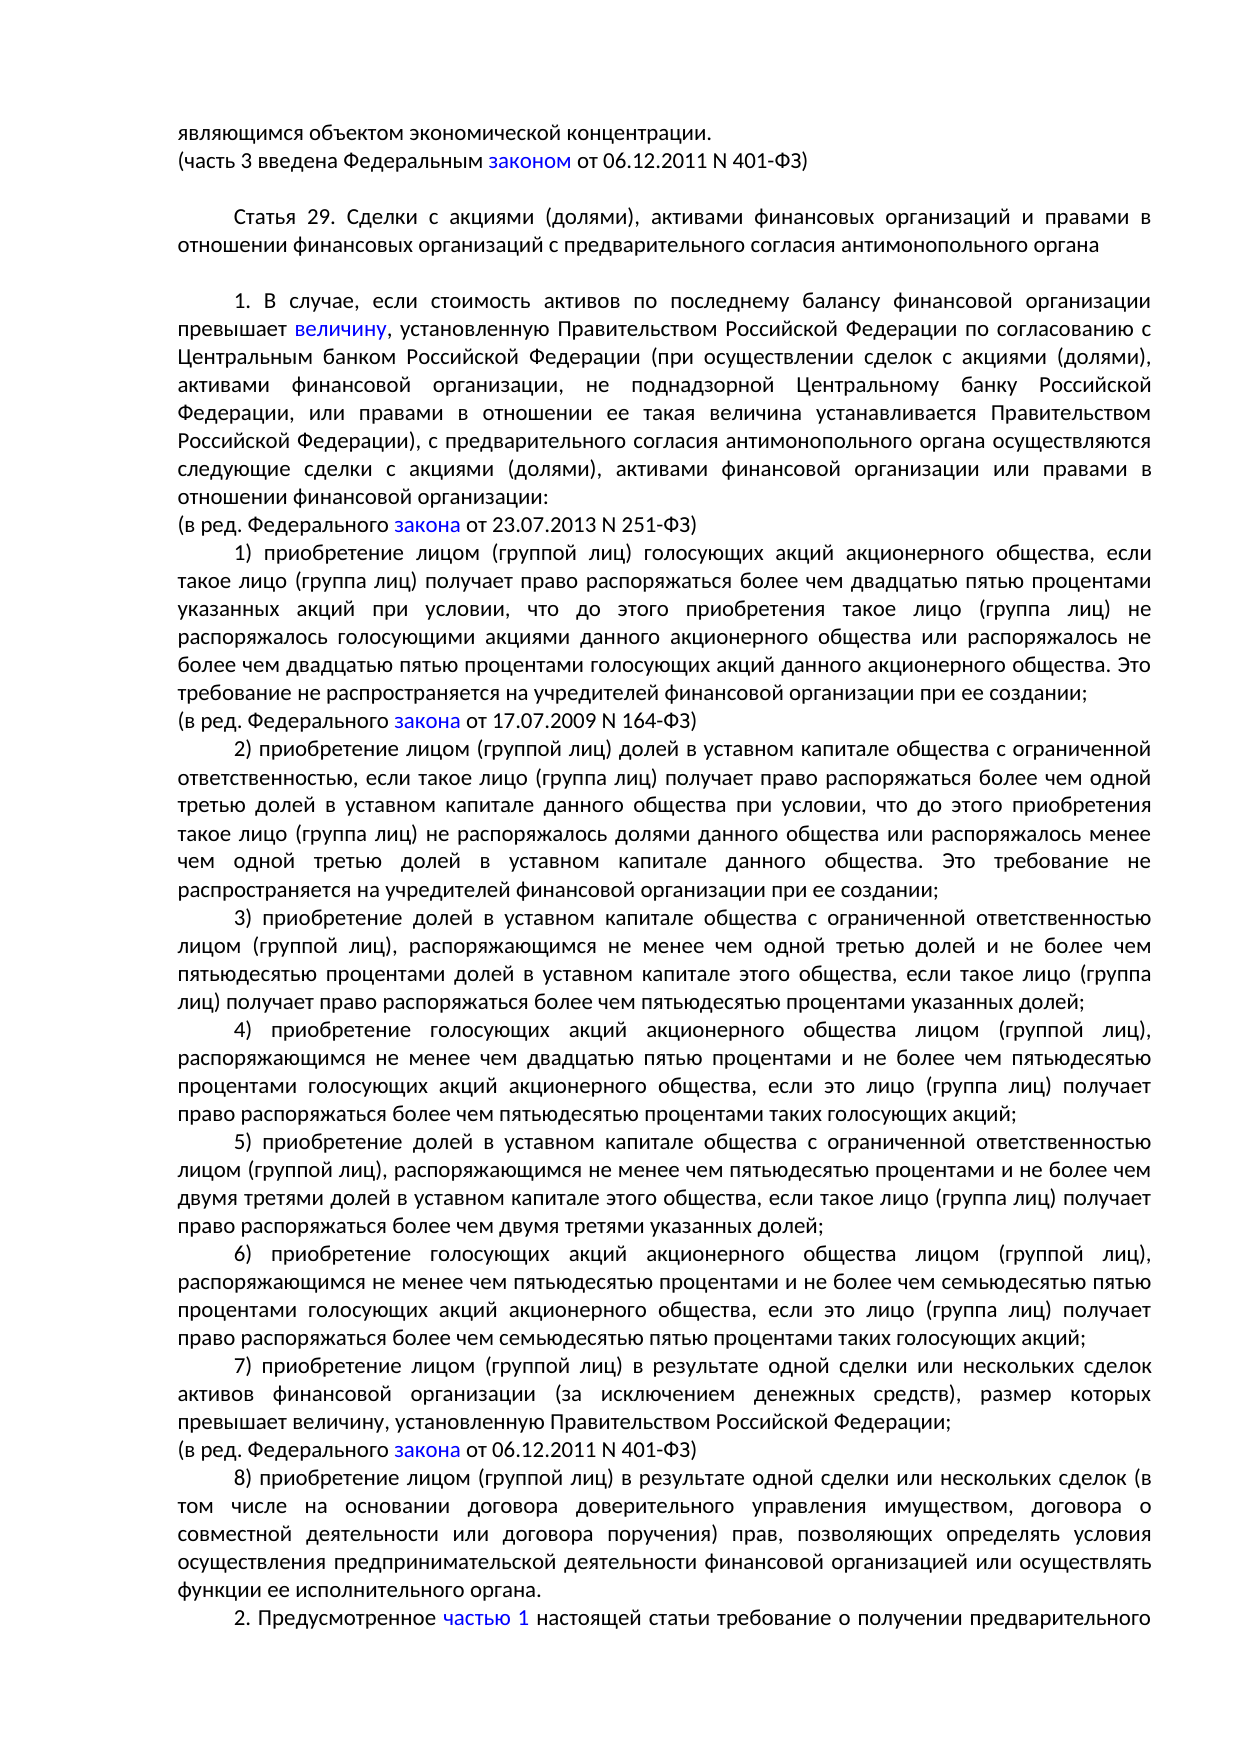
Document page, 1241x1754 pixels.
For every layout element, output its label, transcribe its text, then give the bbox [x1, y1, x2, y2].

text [177, 118, 1152, 146]
text (в ред. Федерального закона от 23.07.2013 N 251-ФЗ) [177, 510, 1152, 538]
text 1) приобретение лицом (группой лиц) голосующих акций акционерного общества, если такое лицо (группа лиц) получает право распоряжаться более чем двадцатью пятью процентами указанных акций при условии, что до этого приобретения такое лицо (группа лиц) не распоряжалось голосующими акциями данного акционерного общества или распоряжалось не более чем двадцатью пятью процентами голосующих акций данного акционерного общества. Это требование не распространяется на учредителей финансовой организации при ее создании; [177, 538, 1152, 707]
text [177, 1603, 1152, 1631]
text (в ред. Федерального закона от 17.07.2009 N 164-ФЗ) [177, 707, 1152, 734]
text 3) приобретение долей в уставном капитале общества с ограниченной ответственностью лицом (группой лиц), распоряжающимся не менее чем одной третью долей и не более чем пятьюдесятью процентами долей в уставном капитале этого общества, если такое лицо (группа лиц) получает право распоряжаться более чем пятьюдесятью процентами указанных долей; [177, 903, 1152, 1015]
text 6) приобретение голосующих акций акционерного общества лицом (группой лиц), распоряжающимся не менее чем пятьюдесятью процентами и не более чем семьюдесятью пятью процентами голосующих акций акционерного общества, если это лицо (группа лиц) получает право распоряжаться более чем семьюдесятью пятью процентами таких голосующих акций; [177, 1239, 1152, 1351]
text 2) приобретение лицом (группой лиц) долей в уставном капитале общества с ограниченной ответственностью, если такое лицо (группа лиц) получает право распоряжаться более чем одной третью долей в уставном капитале данного общества при условии, что до этого приобретения такое лицо (группа лиц) не распоряжалось долями данного общества или распоряжалось менее чем одной третью долей в уставном капитале данного общества. Это требование не распространяется на учредителей финансовой организации при ее создании; [177, 734, 1152, 903]
text 1. В случае, если стоимость активов по последнему балансу финансовой организации превышает величину, установленную Правительством Российской Федерации по согласованию с Центральным банком Российской Федерации (при осуществлении сделок с акциями (долями), активами финансовой организации, не поднадзорной Центральному банку Российской Федерации, или правами в отношении ее такая величина устанавливается Правительством Российской Федерации), с предварительного согласия антимонопольного органа осуществляются следующие сделки с акциями (долями), активами финансовой организации или правами в отношении финансовой организации: [177, 286, 1152, 510]
text 5) приобретение долей в уставном капитале общества с ограниченной ответственностью лицом (группой лиц), распоряжающимся не менее чем пятьюдесятью процентами и не более чем двумя третями долей в уставном капитале этого общества, если такое лицо (группа лиц) получает право распоряжаться более чем двумя третями указанных долей; [177, 1127, 1152, 1239]
text 7) приобретение лицом (группой лиц) в результате одной сделки или нескольких сделок активов финансовой организации (за исключением денежных средств), размер которых превышает величину, установленную Правительством Российской Федерации; [177, 1351, 1152, 1435]
text (часть 3 введена Федеральным законом от 06.12.2011 N 401-ФЗ) [177, 146, 1152, 174]
text 4) приобретение голосующих акций акционерного общества лицом (группой лиц), распоряжающимся не менее чем двадцатью пятью процентами и не более чем пятьюдесятью процентами голосующих акций акционерного общества, если это лицо (группа лиц) получает право распоряжаться более чем пятьюдесятью процентами таких голосующих акций; [177, 1015, 1152, 1127]
text 8) приобретение лицом (группой лиц) в результате одной сделки или нескольких сделок (в том числе на основании договора доверительного управления имуществом, договора о совместной деятельности или договора поручения) прав, позволяющих определять условия осуществления предпринимательской деятельности финансовой организацией или осуществлять функции ее исполнительного органа. [177, 1463, 1152, 1603]
text Статья 29. Сделки с акциями (долями), активами финансовых организаций и правами в отношении финансовых организаций с предварительного согласия антимонопольного органа [177, 202, 1152, 258]
text (в ред. Федерального закона от 06.12.2011 N 401-ФЗ) [177, 1435, 1152, 1463]
